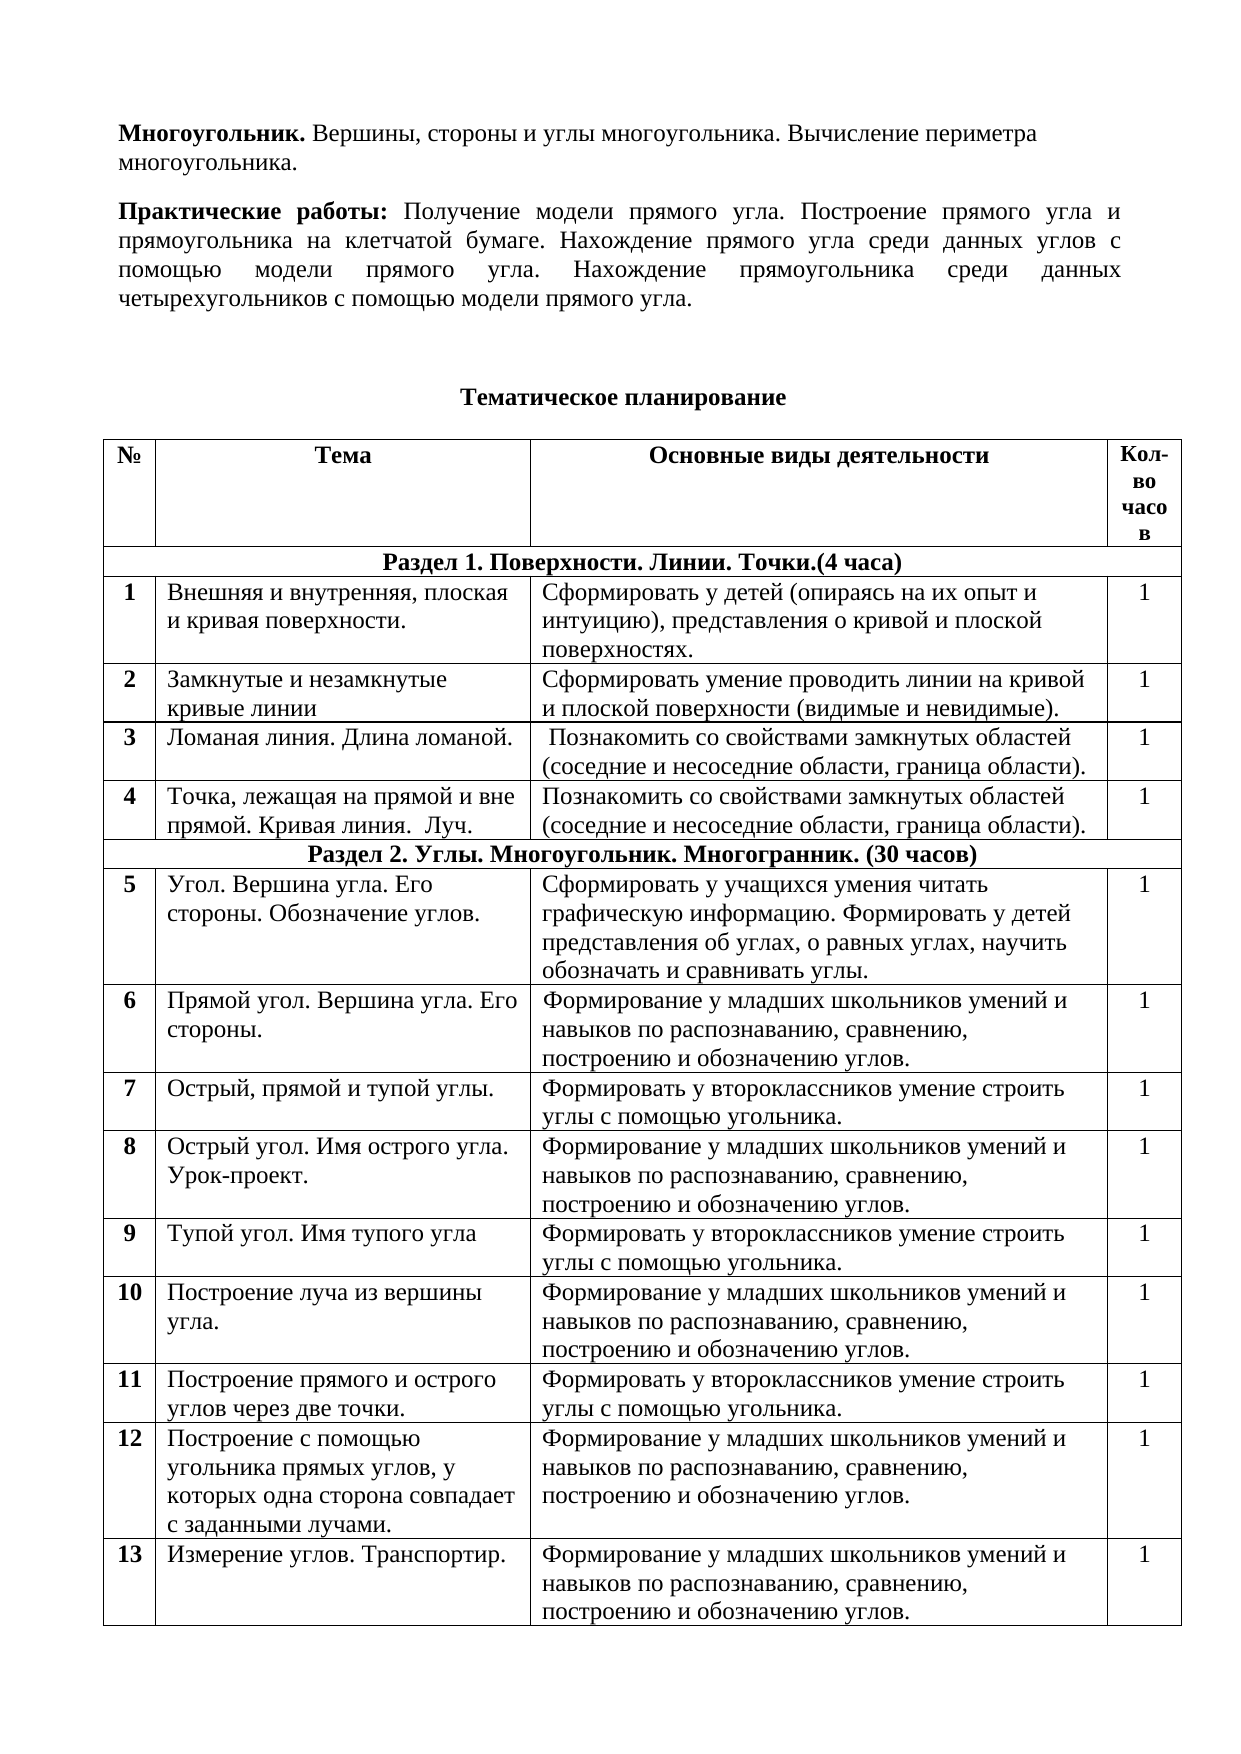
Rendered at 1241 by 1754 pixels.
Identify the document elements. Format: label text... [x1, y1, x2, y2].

table_cell 1 [1108, 664, 1181, 721]
table_cell Ломаная линия. Длина ломаной. [156, 723, 530, 780]
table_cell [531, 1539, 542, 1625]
table_cell Построение с помощью угольника прямых углов, у которых одна сторона совпадает с заданными лучами. [156, 1423, 530, 1538]
table_cell 12 [104, 1423, 155, 1538]
table_cell 1 [1108, 869, 1181, 984]
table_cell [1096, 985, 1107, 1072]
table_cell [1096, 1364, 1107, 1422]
table_cell 5 [104, 869, 155, 984]
table_cell 3 [104, 723, 155, 780]
table_cell 1 [1108, 1539, 1181, 1625]
table_cell Раздел 1. Поверхности. Линии. Точки.(4 часа) [104, 547, 1181, 576]
table_cell 1 [1108, 1219, 1181, 1276]
table_cell 2 [104, 664, 155, 721]
table_cell Острый угол. Имя острого угла. Урок-проект. [156, 1131, 530, 1217]
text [118, 118, 1122, 176]
table_cell 1 [1108, 1277, 1181, 1363]
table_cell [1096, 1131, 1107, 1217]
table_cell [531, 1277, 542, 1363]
table_header № 3 [104, 440, 155, 546]
text Практические работы: Получение модели прямого угла. Построение прямого угла и прямоугольника на клетчатой бумаге. Нахождение прямого угла среди данных углов с помощью модели прямого угла. Нахождение прямоугольника среди данных четырехугольников с помощью модели прямого угла. [118, 196, 1122, 311]
table_cell 1 [1108, 1073, 1181, 1130]
table_cell 9 [104, 1219, 155, 1276]
table_header Основные виды деятельности [531, 440, 1107, 546]
table_cell Прямой угол. Вершина угла. Его стороны. [156, 985, 530, 1072]
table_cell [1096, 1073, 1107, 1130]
table_header Тема [156, 440, 530, 546]
table_cell Острый, прямой и тупой углы. [156, 1073, 530, 1130]
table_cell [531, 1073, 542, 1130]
table_cell Построение луча из вершины угла. [156, 1277, 530, 1363]
table_cell 6 [104, 985, 155, 1072]
table_cell Сформировать у учащихся умения читать графическую информацию. Формировать у детей представления об углах, о равных углах, научить обозначать и сравнивать углы. [531, 869, 1107, 984]
table_cell Внешняя и внутренняя, плоская и кривая поверхности. [156, 577, 530, 663]
table_cell 13 [104, 1539, 155, 1625]
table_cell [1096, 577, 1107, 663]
table_cell 10 [104, 1277, 155, 1363]
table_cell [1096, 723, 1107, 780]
table_cell Раздел 2. Углы. Многоугольник. Многогранник. (30 часов) [104, 840, 1181, 868]
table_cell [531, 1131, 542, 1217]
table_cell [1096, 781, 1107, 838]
table_cell 7 [104, 1073, 155, 1130]
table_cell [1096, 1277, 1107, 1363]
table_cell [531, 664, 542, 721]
table_cell 4 [104, 781, 155, 838]
table_cell 11 [104, 1364, 155, 1422]
table_cell 1 [1108, 723, 1181, 780]
table_cell 1 [1108, 1364, 1181, 1422]
table_cell 1 [1108, 985, 1181, 1072]
table_cell 1 [1108, 781, 1181, 838]
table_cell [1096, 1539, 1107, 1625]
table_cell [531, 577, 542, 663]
table_cell Измерение углов. Транспортир. [156, 1539, 530, 1625]
table_cell Угол. Вершина угла. Его стороны. Обозначение углов. [156, 869, 530, 984]
table_cell 1 [104, 577, 155, 663]
text Тематическое планирование [118, 382, 1122, 411]
table_cell 1 [1108, 1423, 1181, 1538]
table_cell 1 [1108, 1131, 1181, 1217]
table_header Кол-во часов [1108, 440, 1181, 546]
table_cell Формирование у младших школьников умений и навыков по распознаванию, сравнению, построению и обозначению углов. [531, 1423, 1107, 1538]
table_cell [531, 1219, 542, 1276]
table_cell 1 [1108, 577, 1181, 663]
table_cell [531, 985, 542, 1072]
table_cell Точка, лежащая на прямой и вне прямой. Кривая линия. Луч. [156, 781, 530, 838]
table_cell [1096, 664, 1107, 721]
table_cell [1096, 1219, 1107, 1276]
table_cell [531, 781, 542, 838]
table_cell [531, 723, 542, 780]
table_cell Замкнутые и незамкнутые кривые линии [156, 664, 530, 721]
table_cell Тупой угол. Имя тупого угла [156, 1219, 530, 1276]
table_cell Построение прямого и острого углов через две точки. [156, 1364, 530, 1422]
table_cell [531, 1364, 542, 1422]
table_cell 8 [104, 1131, 155, 1217]
